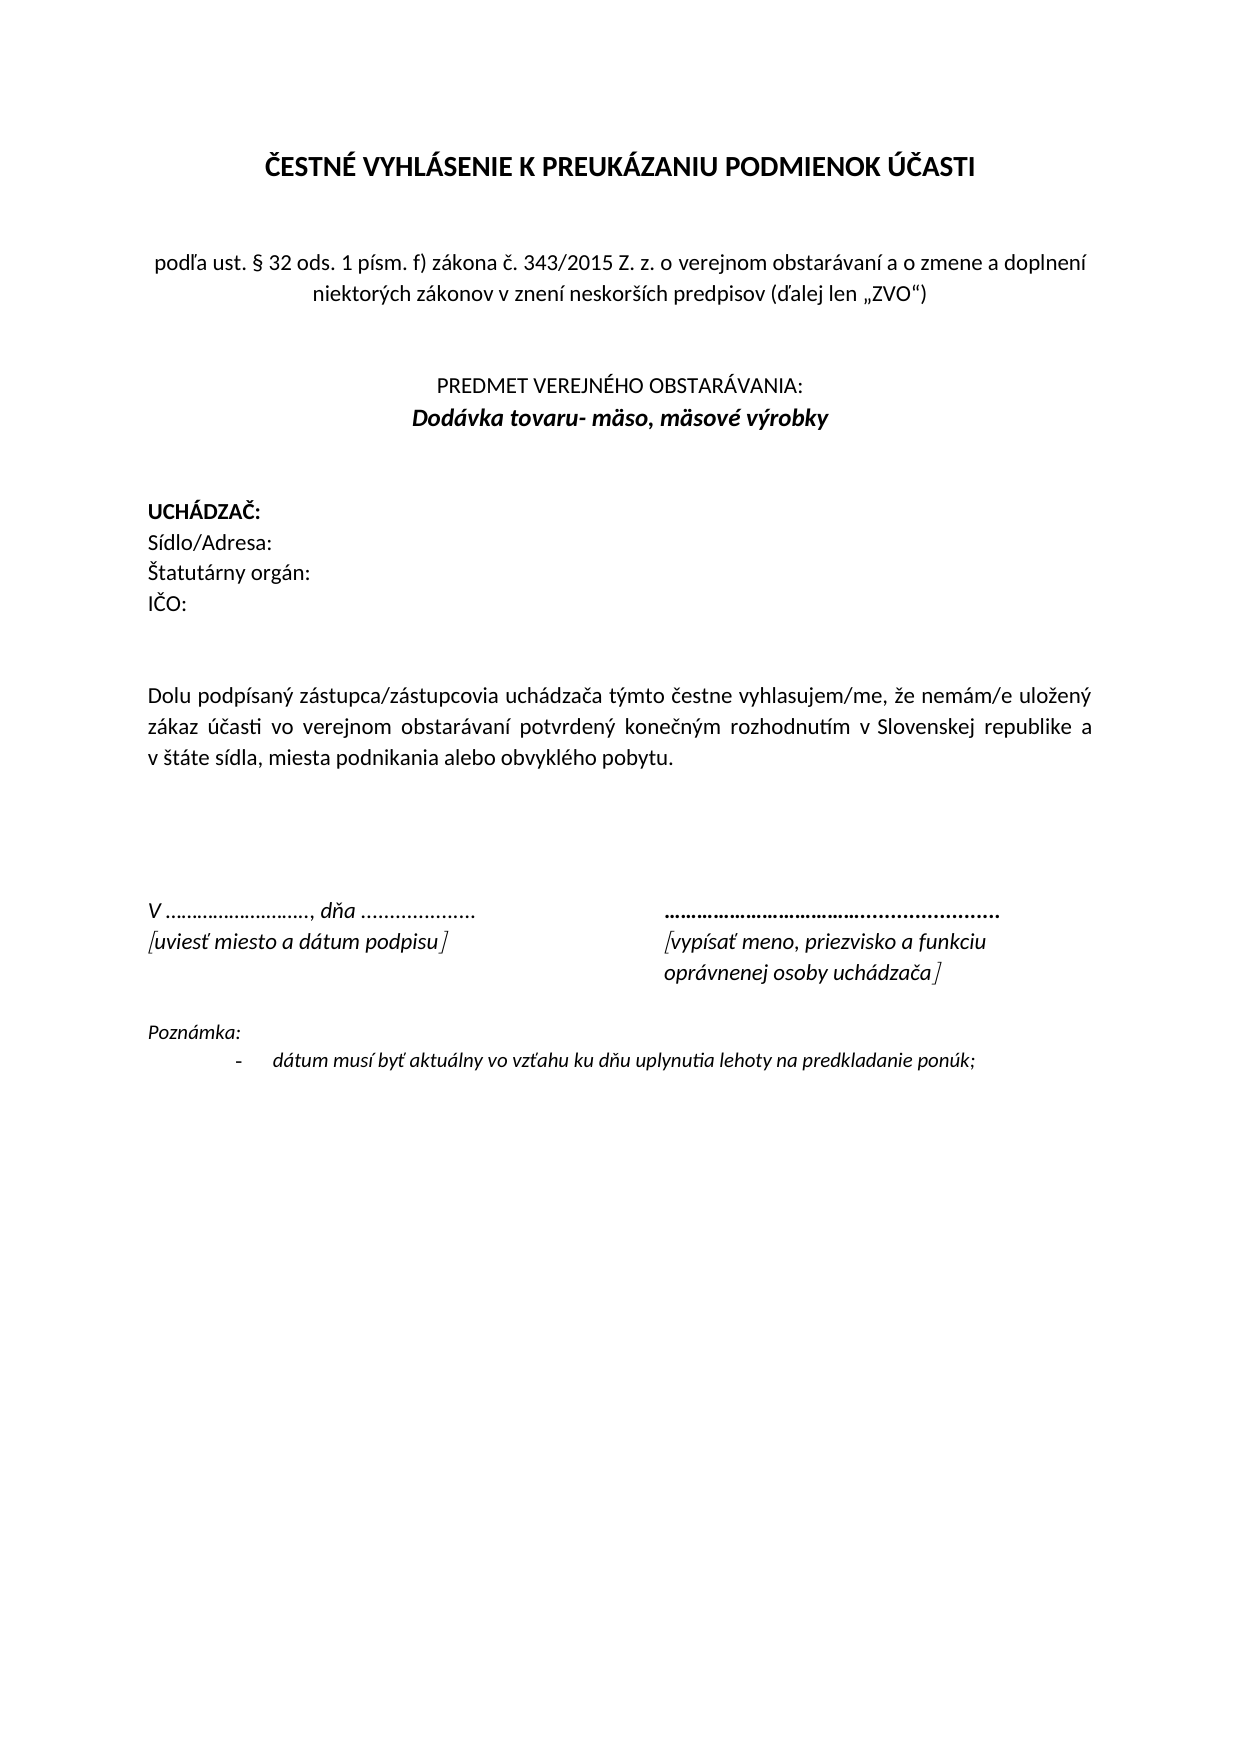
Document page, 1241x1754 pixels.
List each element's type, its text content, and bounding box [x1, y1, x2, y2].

text oprávnenej osoby uchádzača [590, 958, 1093, 986]
text Poznámka: [148, 1019, 1018, 1045]
list dátum musí byť aktuálny vo vzťahu ku dňu uplynutia lehoty na predkladanie ponúk; [235, 1047, 1093, 1073]
text UCHÁDZAČ: [148, 497, 1093, 525]
text uviesť miesto a dátum podpisu vypísať meno, priezvisko a funkciu [148, 927, 1093, 955]
text Dodávka tovaru- mäso, mäsové výrobky [148, 402, 1093, 432]
text Štatutárny orgán: [148, 558, 1093, 586]
text IČO: [148, 589, 1093, 617]
text predmet VEREJNÉHO OBSTARÁVANIA: [148, 371, 1093, 399]
text Sídlo/Adresa: [148, 528, 1093, 556]
text V ……………….…….., dňa .................... ………………………………....................... [148, 896, 1093, 924]
text Dolu podpísaný zástupca/zástupcovia uchádzača týmto čestne vyhlasujem/me, že nemám/e uložený zákaz účasti vo verejnom obstarávaní potvrdený konečným rozhodnutím v Slovenskej republike a v štáte sídla, miesta podnikania alebo obvyklého pobytu. [148, 681, 1093, 771]
text ČESTNÉ VYHLÁSENIE K PREUKÁZANIU PODMIENOK ÚČASTI [148, 148, 1093, 183]
text podľa ust. § 32 ods. 1 písm. f) zákona č. 343/2015 Z. z. o verejnom obstarávaní a o zmene a doplnení niektorých zákonov v znení neskorších predpisov (ďalej len „ZVO“) [148, 248, 1093, 307]
